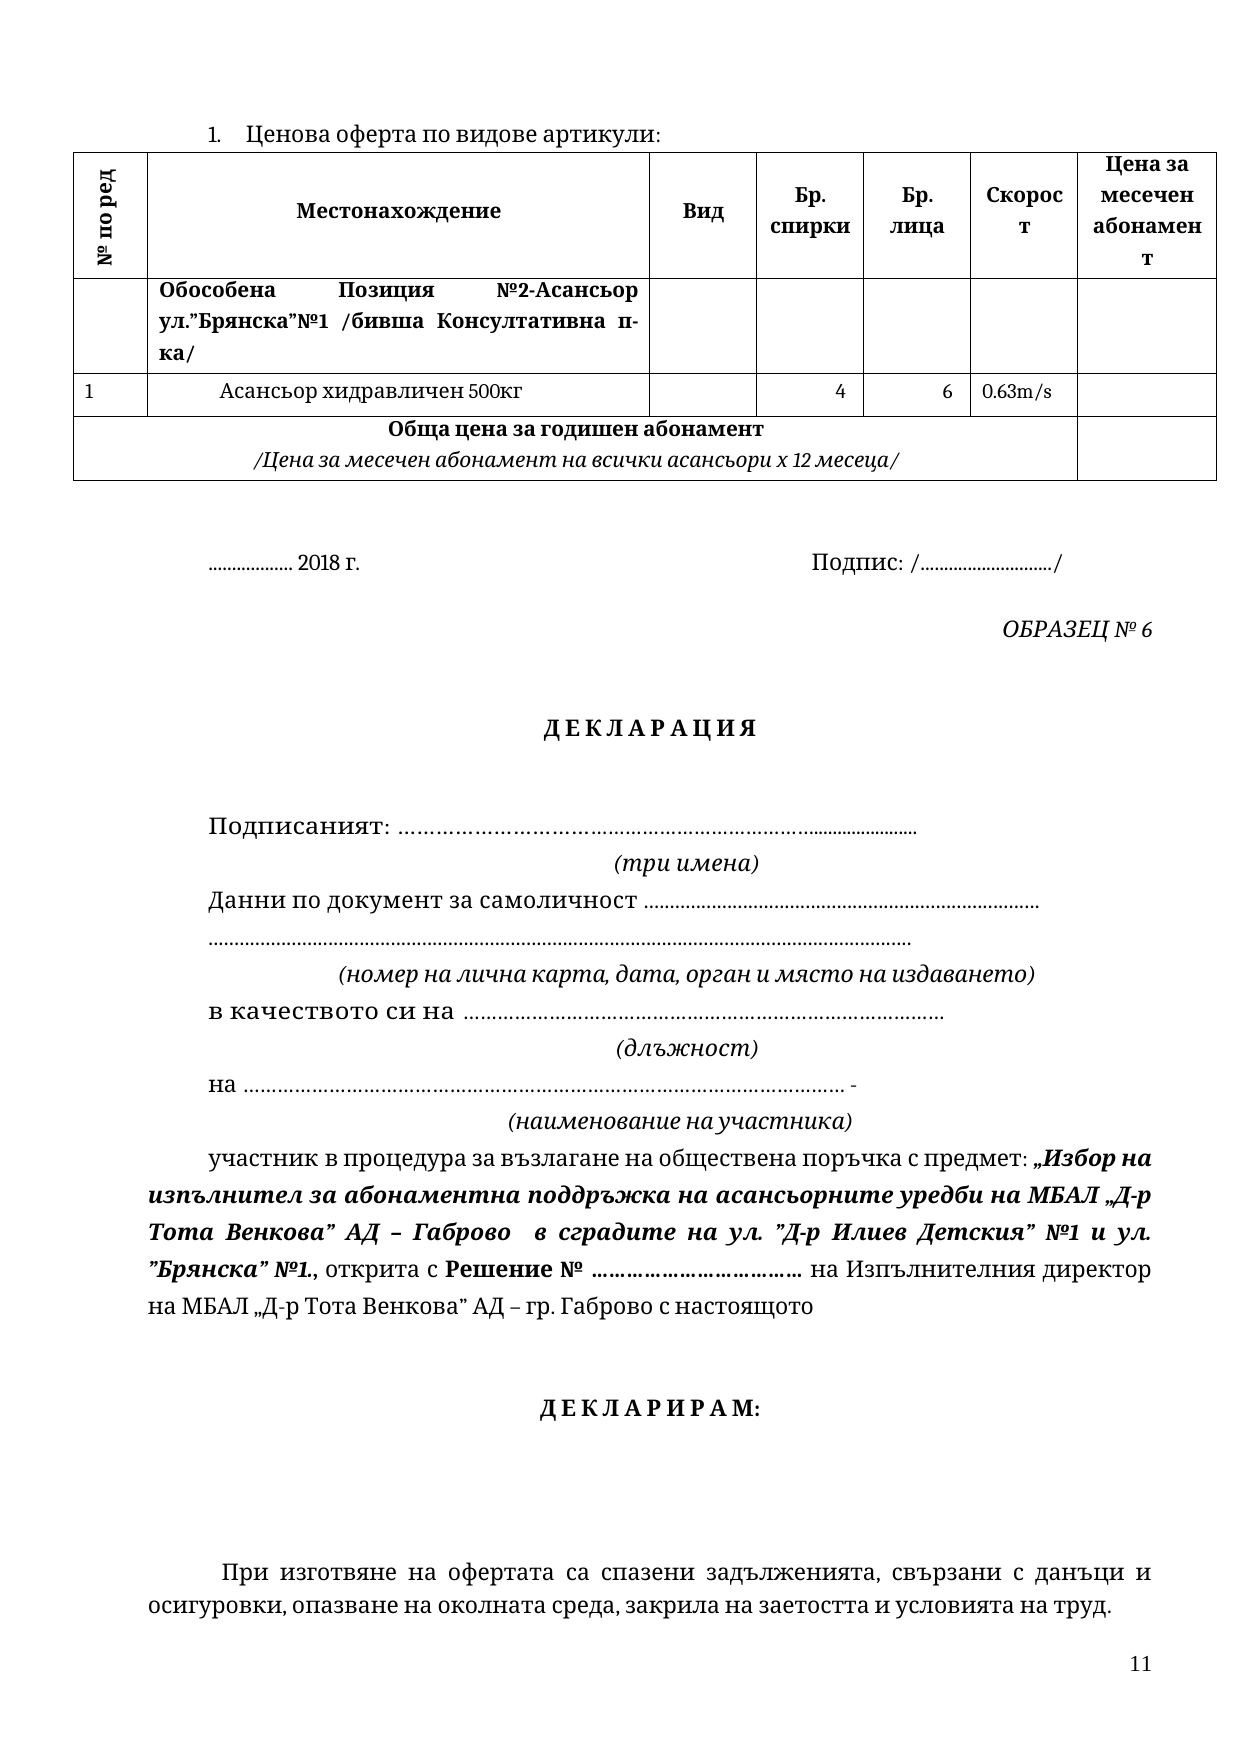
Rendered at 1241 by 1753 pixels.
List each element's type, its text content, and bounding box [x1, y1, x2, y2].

text ....................................................................................................................................... [148, 925, 1151, 951]
table_cell [971, 279, 1077, 373]
text .................. 2018 г. Подпис: /............................/ [148, 549, 1150, 576]
text Д Е К Л А Р И Р А М: [148, 1396, 1152, 1423]
table_header № по ред [74, 153, 147, 278]
table_header Бр. спирки [757, 153, 863, 278]
table_cell [1078, 417, 1216, 480]
table_cell [757, 279, 863, 373]
table_header Бр. лица [864, 153, 970, 278]
table_cell [864, 279, 970, 373]
text (наименование на участника) [148, 1109, 1152, 1136]
text (номер на лична карта, дата, орган и място на издаването) [148, 962, 1152, 988]
text участник в процедура за възлагане на обществена поръчка с предмет: „Избор на изпълнител за абонаментна поддръжка на асансьорните уредби на МБАЛ „Д-р Тота Венкова” АД – Габрово в сградите на ул. ”Д-р Илиев Детския” №1 и ул. ”Брянска” №1., открита с Решение № ……………………………… на Изпълнителния директор на МБАЛ „Д-р Тота Венкова” АД – гр. Габрово с настоящото [148, 1146, 1152, 1320]
text (три имена) [148, 851, 1151, 877]
text на …………………………………………………………………………………………… - [148, 1072, 1152, 1099]
table_cell 0.63m/s [971, 374, 1077, 416]
table_cell Обособена Позиция №2-Асансьор ул.”Брянска”№1 /бивша Консултативна п-ка/ [148, 279, 649, 373]
table_header Местонахождение [148, 153, 649, 278]
table_header Скорост [971, 153, 1077, 278]
table_cell [74, 279, 147, 373]
table_header Вид [650, 153, 756, 278]
table_cell Асансьор хидравличен 500кг [148, 374, 649, 416]
text Подписаният: ……………………………………………………………...................... [148, 814, 1147, 841]
table_cell 1 [74, 374, 147, 416]
text в качеството си на ………………………………………………………………………… [148, 998, 1152, 1025]
text Д Е К Л А Р А Ц И Я [148, 715, 1152, 742]
table_cell [650, 374, 756, 416]
text (длъжност) [148, 1035, 1152, 1062]
text При изготвяне на офертата са спазени задълженията, свързани с данъци и осигуровки, опазване на околната среда, закрила на заетостта и условията на труд. [148, 1559, 1152, 1619]
table_cell 6 [864, 374, 970, 416]
table_cell [1078, 374, 1216, 416]
table_cell [650, 279, 756, 373]
table_cell [1078, 279, 1216, 373]
text ОБРАЗЕЦ № 6 [148, 617, 1152, 643]
list Ценова оферта по видове артикули: [208, 122, 1152, 148]
table_header Цена за месечен абонамент [1078, 153, 1216, 278]
table_cell 4 [757, 374, 863, 416]
text Данни по документ за самоличност ............................................................................ [148, 888, 1151, 914]
table_cell Обща цена за годишен абонамент /Цена за месечен абонамент на всички асансьори х 12 месеца/ [74, 417, 1077, 480]
